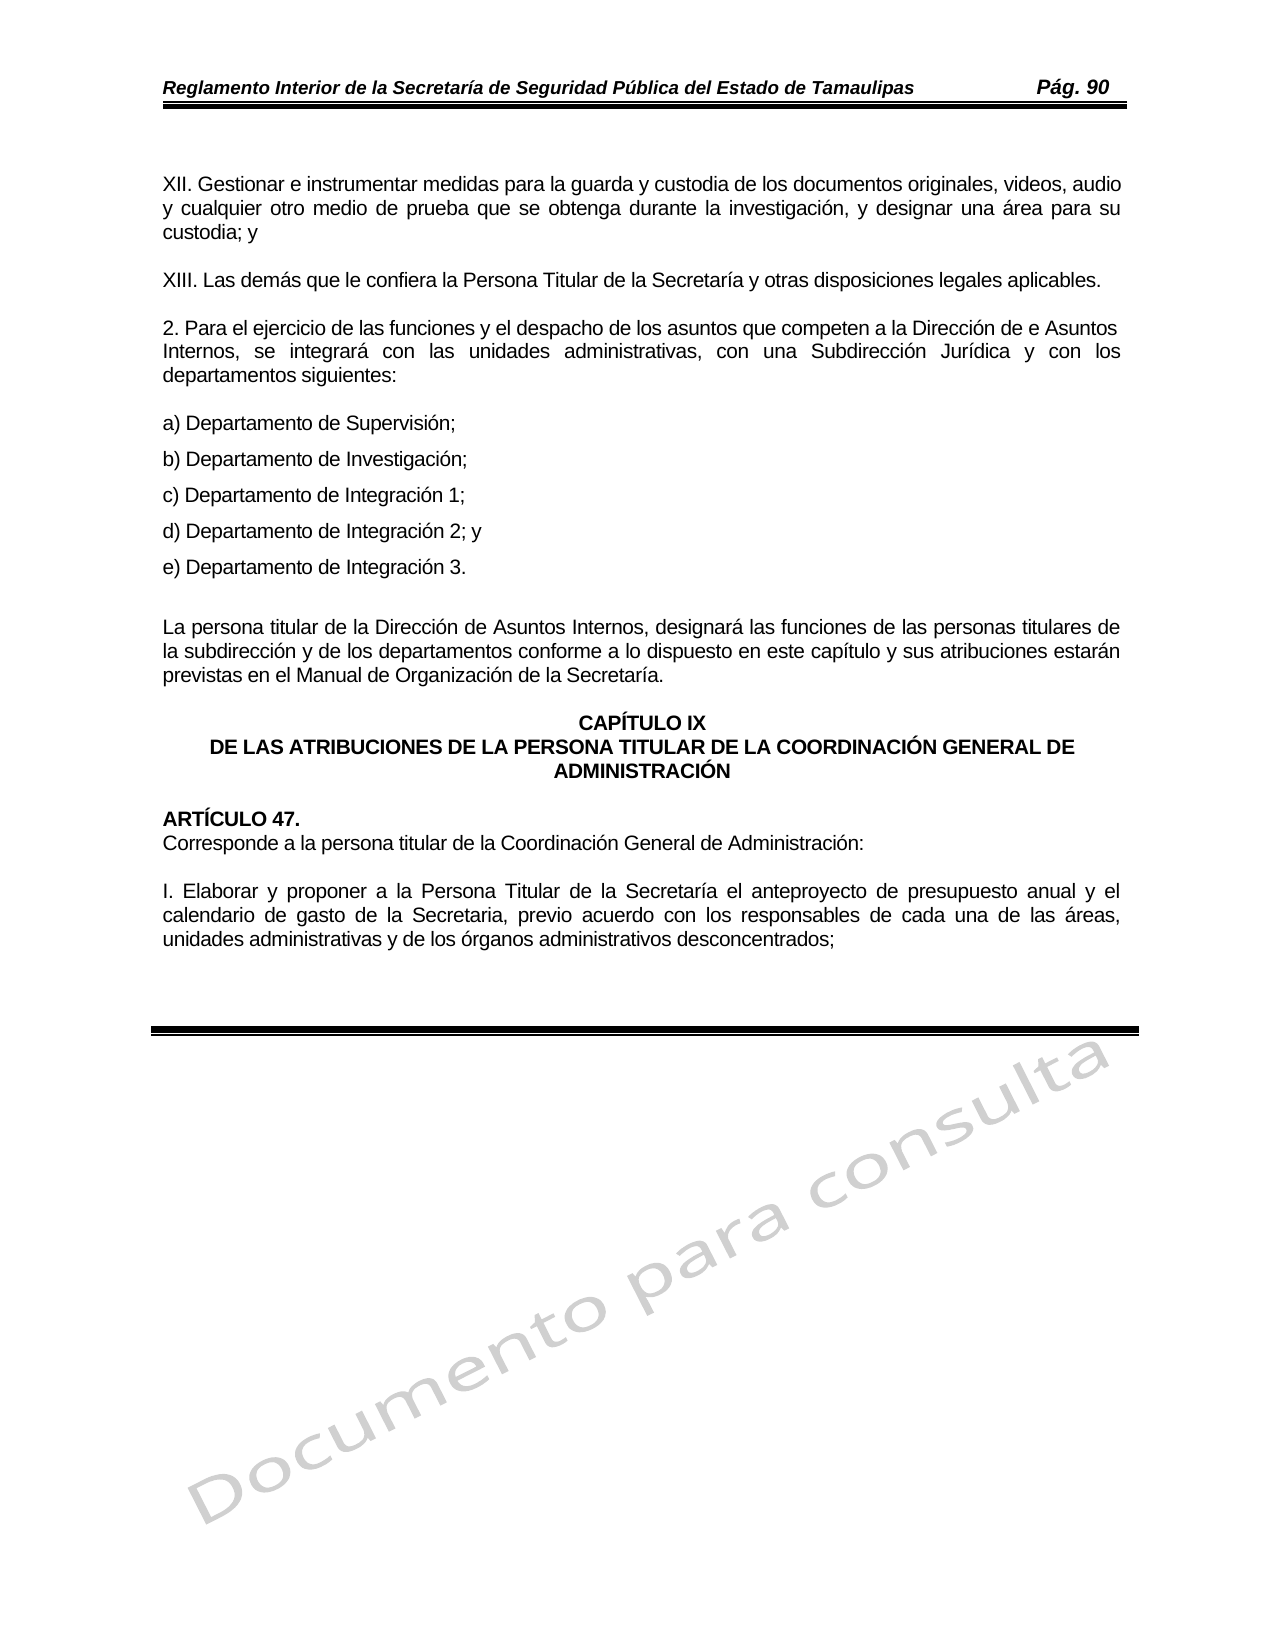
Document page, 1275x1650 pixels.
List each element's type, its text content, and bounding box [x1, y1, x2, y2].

text DE LAS ATRIBUCIONES DE LA PERSONA TITULAR DE LA COORDINACIÓN GENERAL DE [162, 735, 1122, 759]
text La persona titular de la Dirección de Asuntos Internos, designará las funciones de las personas titulares de la subdirección y de los departamentos conforme a lo dispuesto en este capítulo y sus atribuciones estarán previstas en el Manual de Organización de la Secretaría. [162, 615, 1122, 687]
text 2. Para el ejercicio de las funciones y el despacho de los asuntos que competen a la Dirección de e Asuntos [162, 315, 1122, 339]
text Internos, se integrará con las unidades administrativas, con una Subdirección Jurídica y con los departamentos siguientes: [162, 339, 1122, 387]
text XII. Gestionar e instrumentar medidas para la guarda y custodia de los documentos originales, videos, audio y cualquier otro medio de prueba que se obtenga durante la investigación, y designar una área para su custodia; y [162, 172, 1122, 243]
text CAPÍTULO IX [162, 711, 1122, 735]
text XIII. Las demás que le confiera la Persona Titular de la Secretaría y otras disposiciones legales aplicables. [162, 267, 1122, 291]
text e) Departamento de Integración 3. [162, 555, 1122, 579]
text a) Departamento de Supervisión; [162, 411, 1122, 435]
text c) Departamento de Integración 1; [162, 483, 1122, 507]
text Corresponde a la persona titular de la Coordinación General de Administración: [162, 831, 1122, 854]
text ARTÍCULO 47. [162, 807, 1122, 831]
text I. Elaborar y proponer a la Persona Titular de la Secretaría el anteproyecto de presupuesto anual y el calendario de gasto de la Secretaria, previo acuerdo con los responsables de cada una de las áreas, unidades administrativas y de los órganos administrativos desconcentrados; [162, 878, 1122, 950]
text b) Departamento de Investigación; [162, 447, 1122, 471]
text d) Departamento de Integración 2; y [162, 519, 1122, 543]
text ADMINISTRACIÓN [162, 759, 1122, 783]
